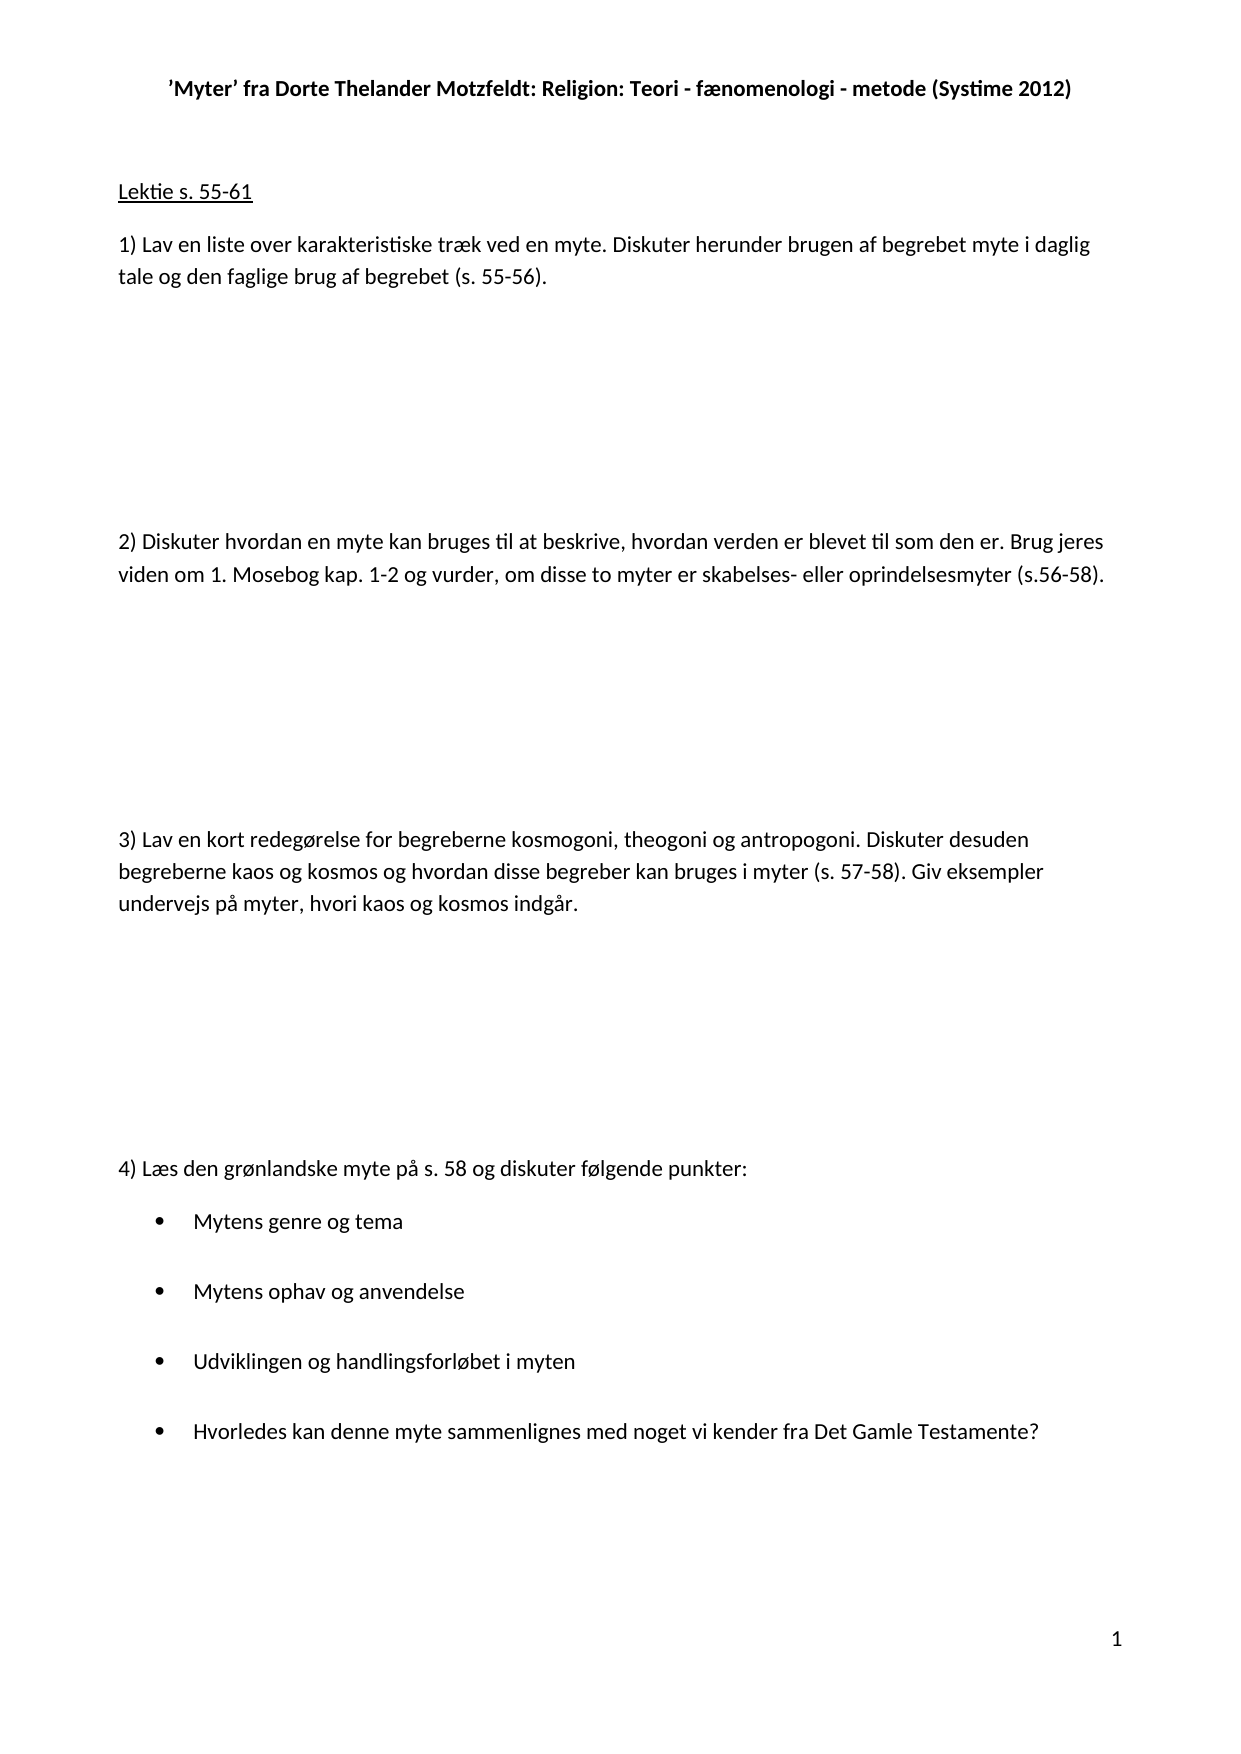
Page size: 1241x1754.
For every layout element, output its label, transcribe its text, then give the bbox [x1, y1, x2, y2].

list Mytens ophav og anvendelse [156, 1277, 1122, 1305]
text 3) Lav en kort redegørelse for begreberne kosmogoni, theogoni og antropogoni. Diskuter desuden begreberne kaos og kosmos og hvordan disse begreber kan bruges i myter (s. 57-58). Giv eksempler undervejs på myter, hvori kaos og kosmos indgår. [118, 825, 1122, 917]
text 1) Lav en liste over karakteristiske træk ved en myte. Diskuter herunder brugen af begrebet myte i daglig tale og den faglige brug af begrebet (s. 55-56). [118, 230, 1122, 290]
text 2) Diskuter hvordan en myte kan bruges til at beskrive, hvordan verden er blevet til som den er. Brug jeres viden om 1. Mosebog kap. 1-2 og vurder, om disse to myter er skabelses- eller oprindelsesmyter (s.56-58). [118, 527, 1122, 588]
list Mytens genre og tema [156, 1207, 1122, 1235]
text 4) Læs den grønlandske myte på s. 58 og diskuter følgende punkter: [118, 1154, 1122, 1182]
list Hvorledes kan denne myte sammenlignes med noget vi kender fra Det Gamle Testamente? [156, 1417, 1122, 1445]
text Lektie s. 55-61 [118, 177, 1122, 205]
list Udviklingen og handlingsforløbet i myten [156, 1347, 1122, 1375]
